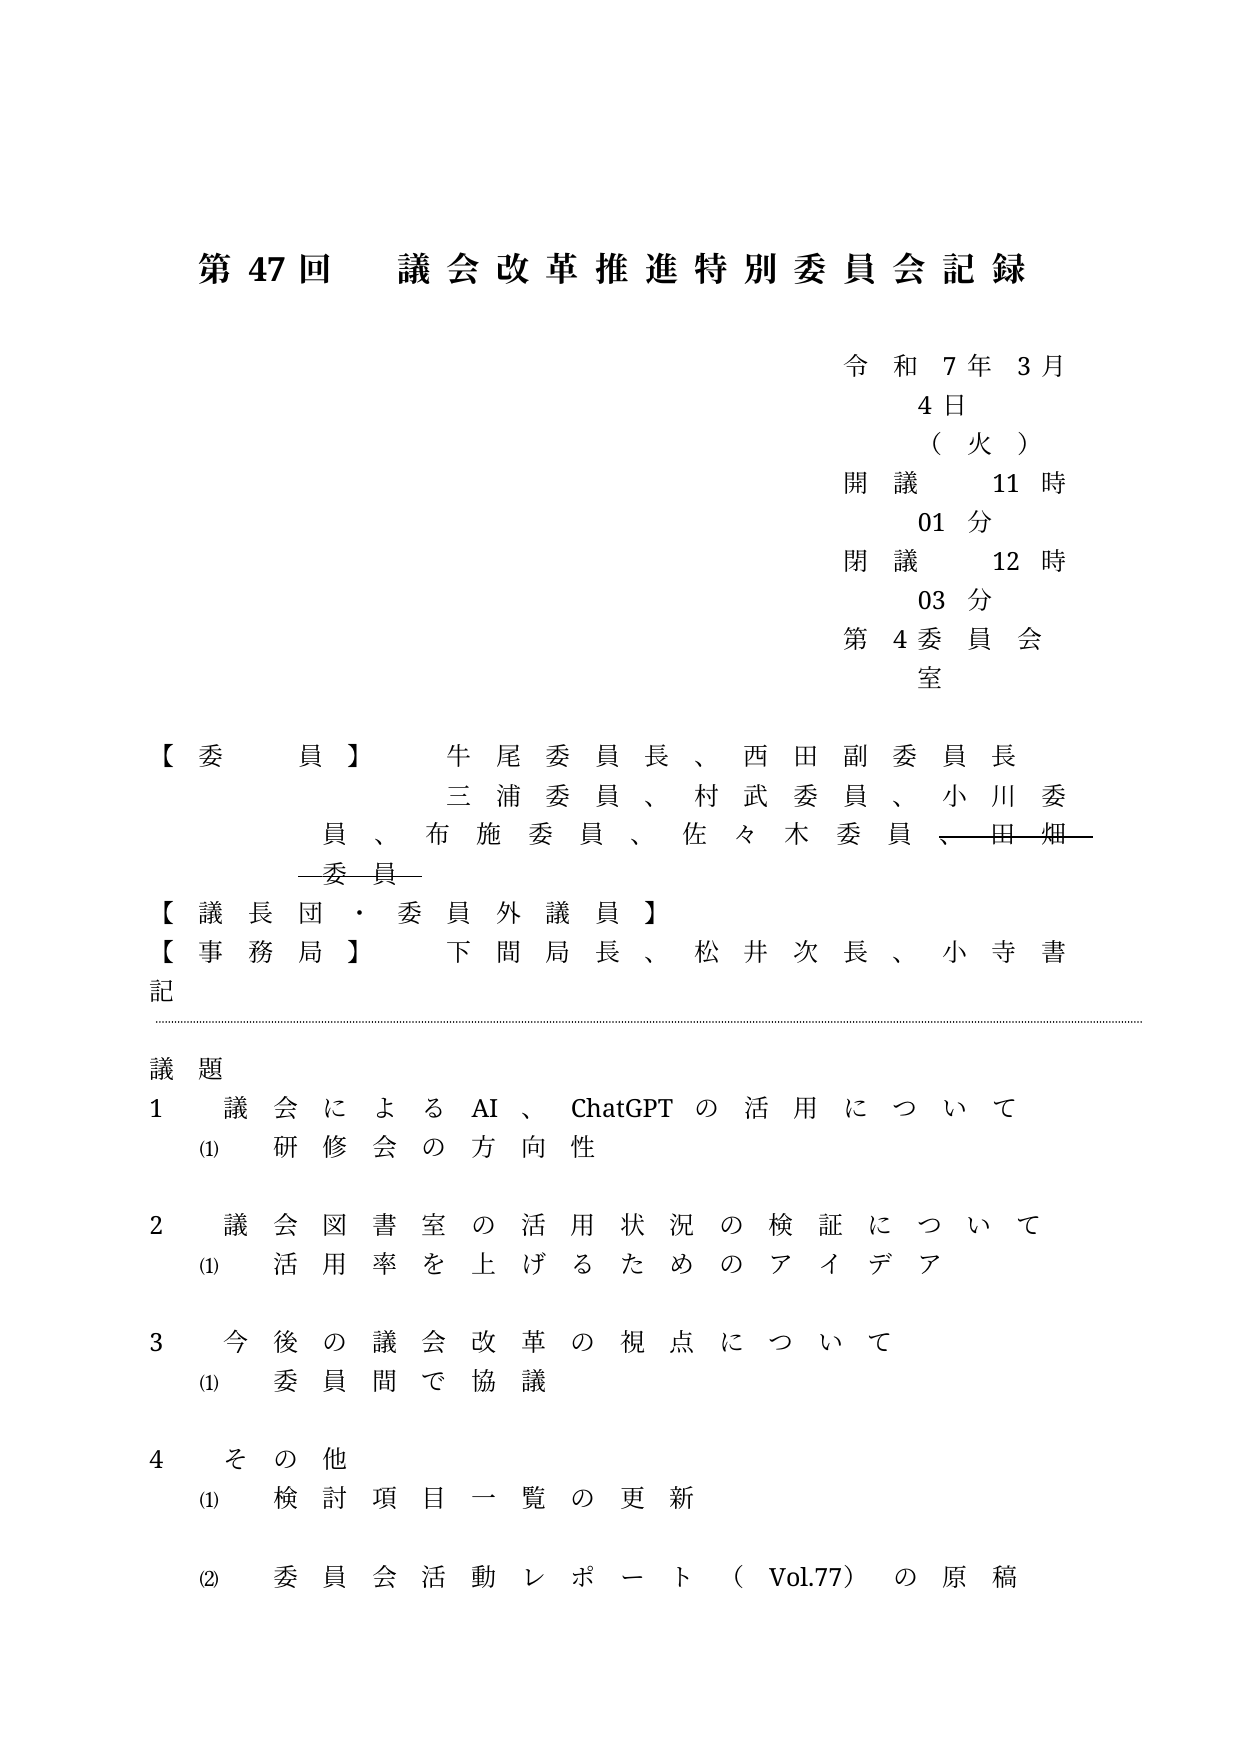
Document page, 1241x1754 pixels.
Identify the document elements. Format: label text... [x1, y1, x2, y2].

text 3 今後の議会改革の視点について [149, 1321, 1091, 1361]
text 議題 [149, 1048, 1091, 1087]
text 三浦委員、村武委員、小川委員、布施委員、佐々木委員、田畑委員 [149, 774, 1091, 892]
text 閉議 12時 03分 [825, 540, 1091, 618]
text 4 その他 [149, 1439, 1091, 1478]
text ⑴ 委員間で協議 [149, 1361, 1091, 1399]
text ⑴ 活用率を上げるためのアイデア [149, 1243, 1091, 1282]
text 【委 員】 牛尾委員長、西田副委員長 [149, 736, 1091, 774]
text 1 議会によるAI、ChatGPTの活用について [149, 1087, 1091, 1126]
text 令和7年3月4日（火） [825, 345, 1091, 462]
text 【事務局】 下間局長、松井次長、小寺書記 [149, 931, 1091, 1009]
text ⑵ 委員会活動レポート（Vol.77）の原稿 [149, 1556, 1091, 1595]
text 第4委員会室 [825, 618, 1091, 696]
text ⑴ 研修会の方向性 [149, 1126, 1091, 1165]
text 第47回 議会改革推進特別委員会記録 [149, 228, 1091, 306]
text ⑴ 検討項目一覧の更新 [149, 1478, 1091, 1517]
text 2 議会図書室の活用状況の検証について [149, 1204, 1091, 1243]
text 【議長団・委員外議員】 [149, 892, 1091, 931]
text 開議 11時 01分 [825, 462, 1091, 540]
